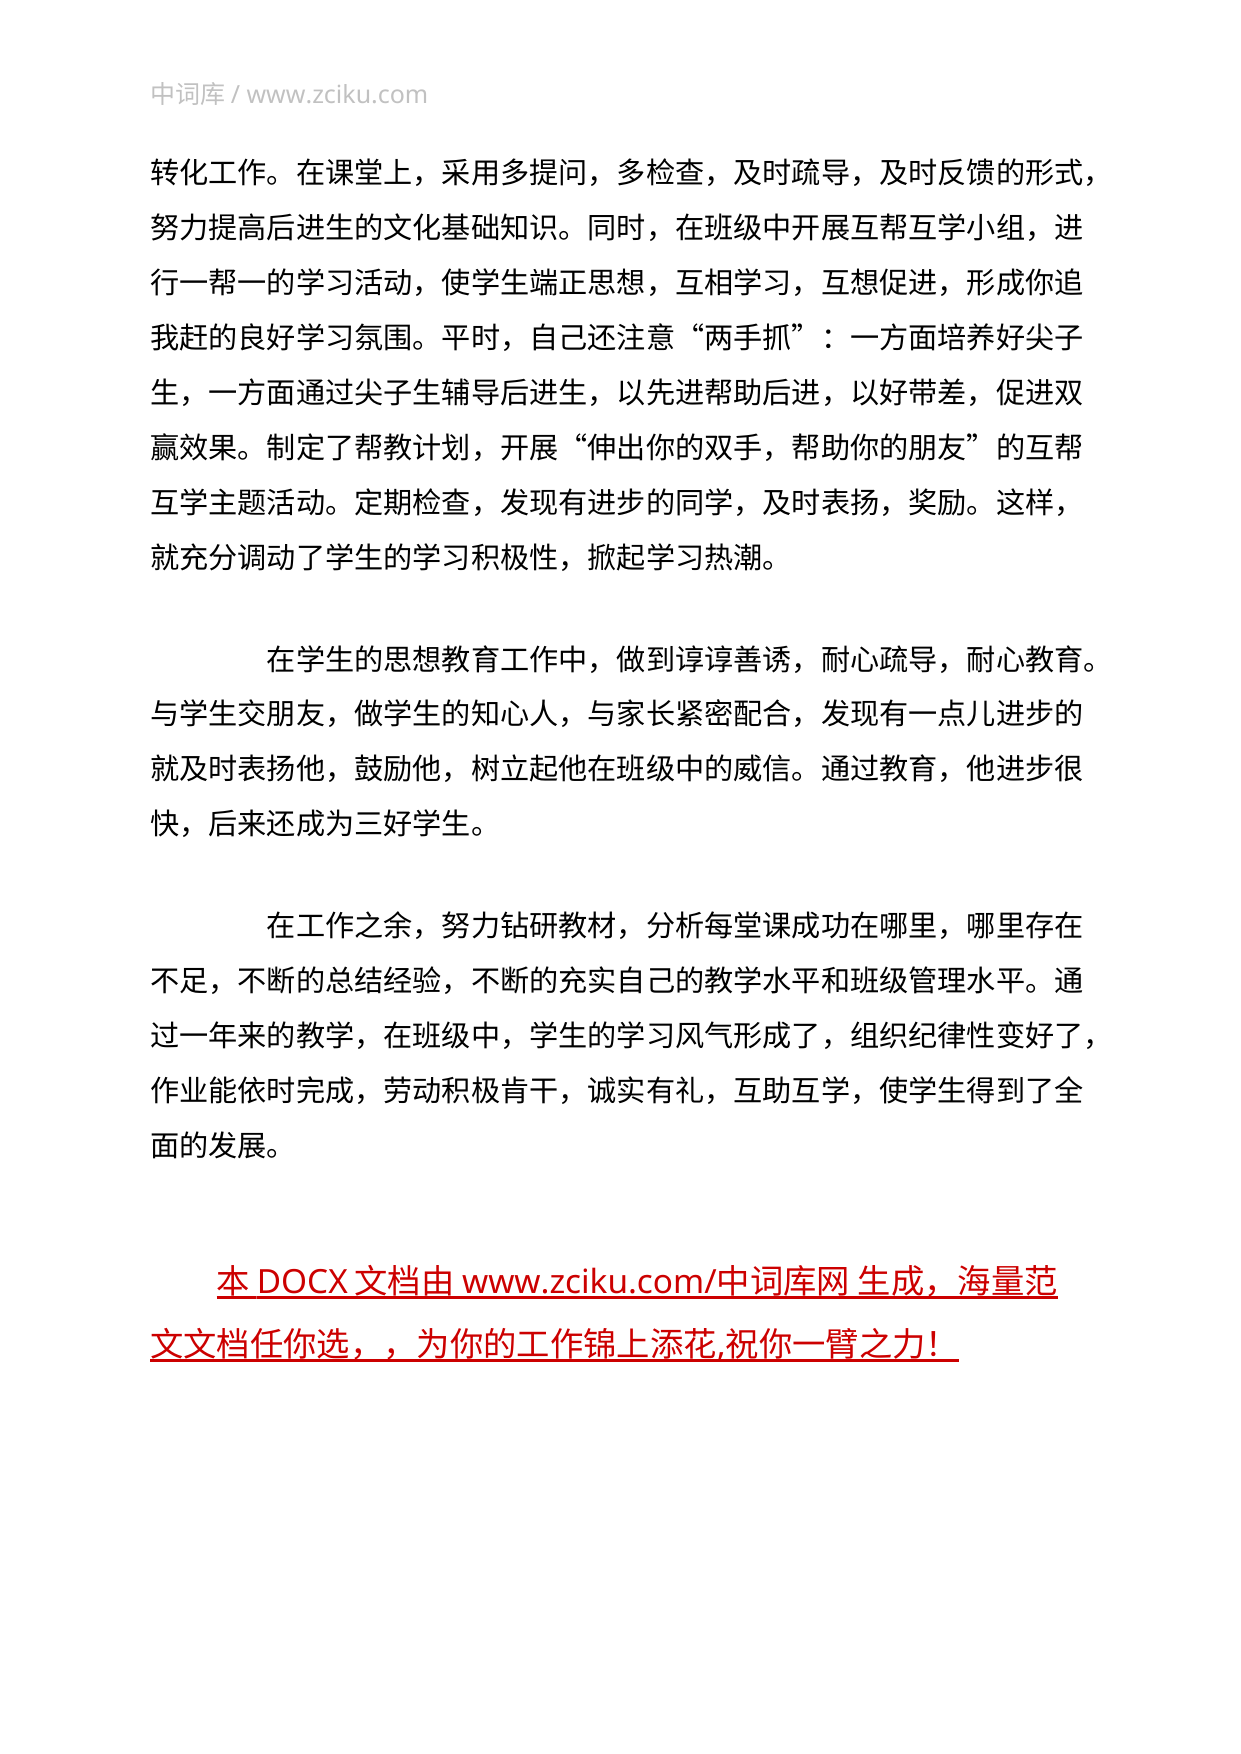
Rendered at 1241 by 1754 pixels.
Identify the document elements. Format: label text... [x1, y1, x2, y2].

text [150, 150, 1090, 577]
text 在学生的思想教育工作中，做到谆谆善诱，耐心疏导，耐心教育。与学生交朋友，做学生的知心人，与家长紧密配合，发现有一点儿进步的就及时表扬他，鼓励他，树立起他在班级中的威信。通过教育，他进步很快，后来还成为三好学生。 [150, 636, 1090, 843]
text 本DOCX文档由 www.zciku.com/中词库网 生成，海量范文文档任你选，，为你的工作锦上添花,祝你一臂之力！ [150, 1255, 1090, 1366]
text 在工作之余，努力钻研教材，分析每堂课成功在哪里，哪里存在不足，不断的总结经验，不断的充实自己的教学水平和班级管理水平。通过一年来的教学，在班级中，学生的学习风气形成了，组织纪律性变好了，作业能依时完成，劳动积极肯干，诚实有礼，互助互学，使学生得到了全面的发展。 [150, 902, 1090, 1164]
